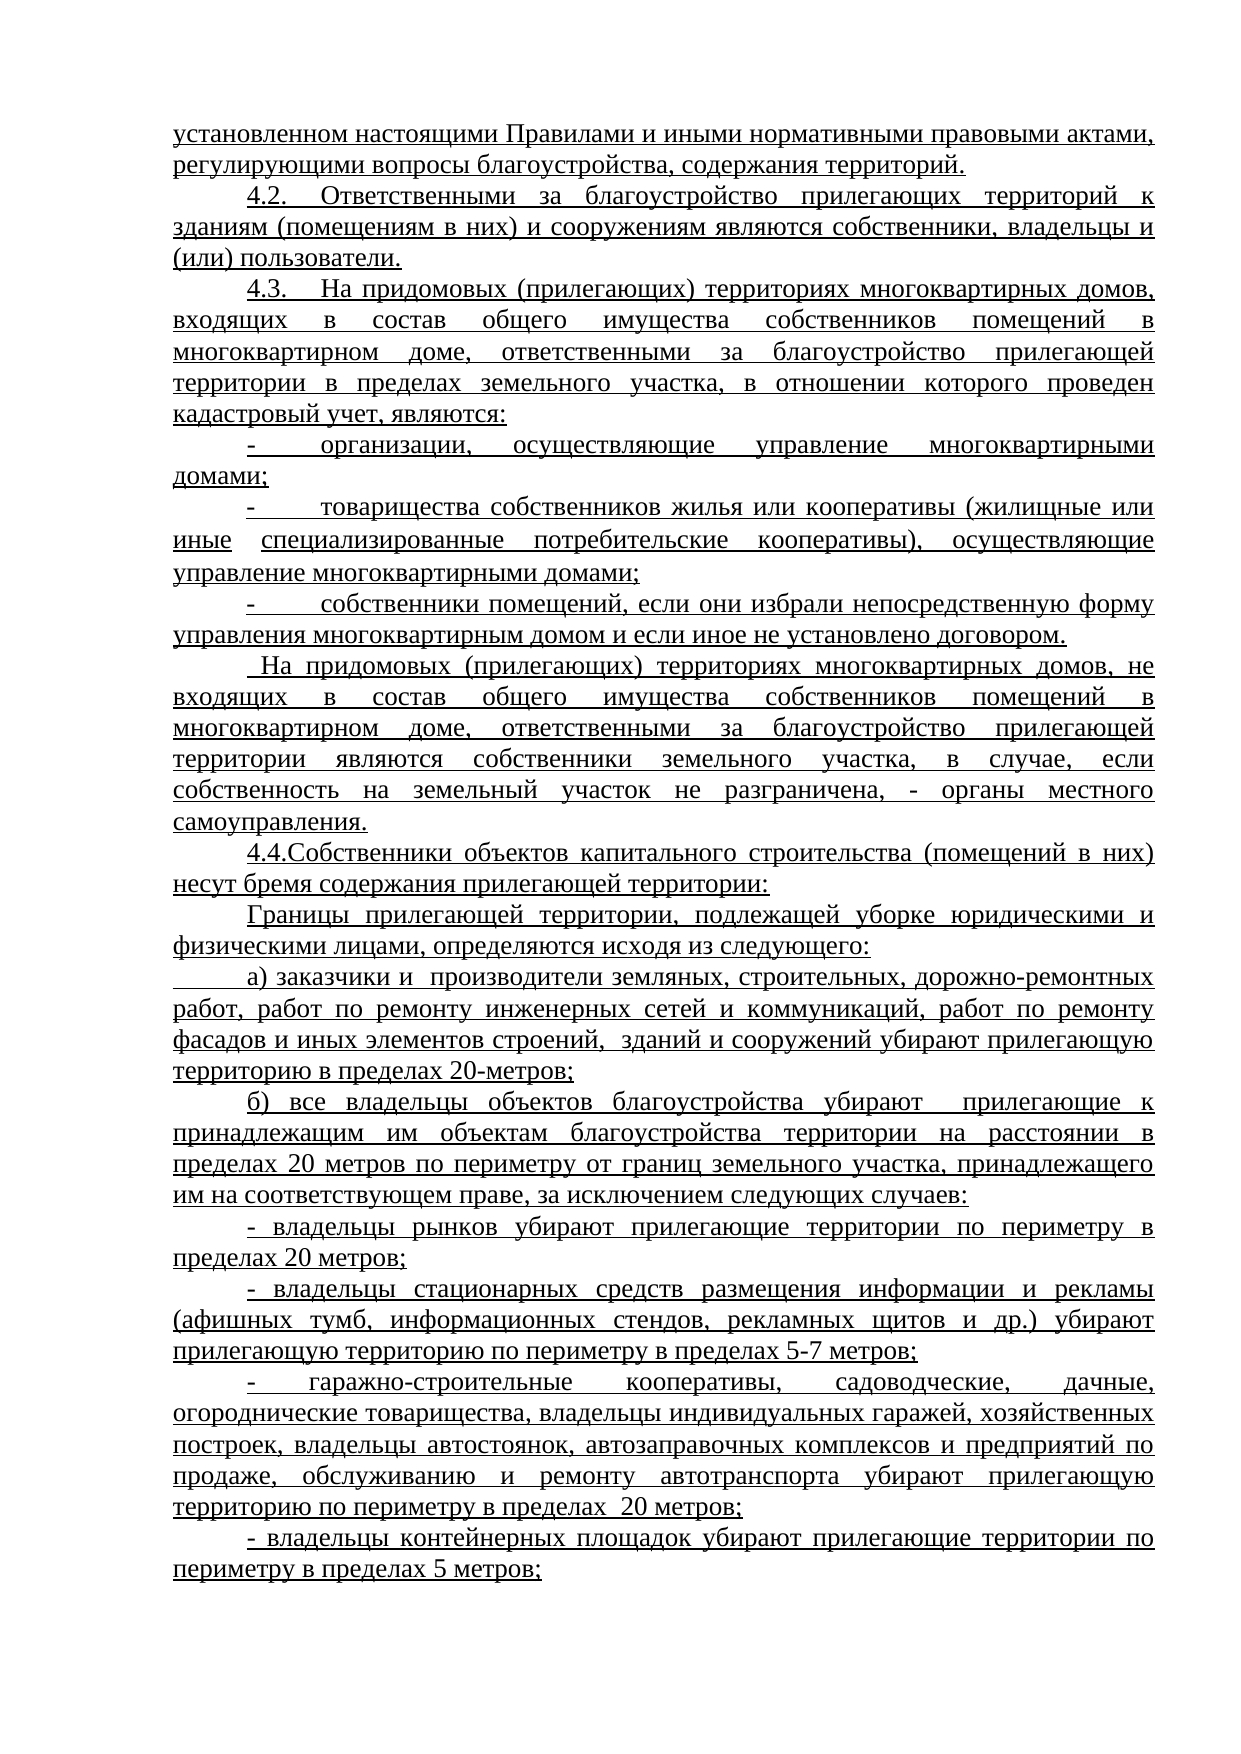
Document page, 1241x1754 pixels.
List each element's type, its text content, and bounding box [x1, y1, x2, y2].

text На придомовых (прилегающих) территориях многоквартирных домов, не входящих в состав общего имущества собственников помещений в многоквартирном доме, ответственными за благоустройство прилегающей территории являются собственники земельного участка, в случае, если собственность на земельный участок не разграничена, - органы местного самоуправления. [173, 709, 1155, 738]
text 4.3. На придомовых (прилегающих) территориях многоквартирных домов, входящих в состав общего имущества собственников помещений в многоквартирном доме, ответственными за благоустройство прилегающей территории в пределах земельного участка, в отношении которого проведен кадастровый учет, являются: [173, 332, 1155, 362]
text - гаражно-строительные кооперативы, садоводческие, дачные, огороднические товарищества, владельцы индивидуальных гаражей, хозяйственных построек, владельцы автостоянок, автозаправочных комплексов и предприятий по продаже, обслуживанию и ремонту автотранспорта убирают прилегающую территорию по периметру в пределах 20 метров; [173, 1487, 1155, 1521]
text б) все владельцы объектов благоустройства убирают прилегающие к принадлежащим им объектам благоустройства территории на расстоянии в пределах 20 метров по периметру от границ земельного участка, принадлежащего им на соответствующем праве, за исключением следующих случаев: [173, 1176, 1155, 1210]
text - гаражно-строительные кооперативы, садоводческие, дачные, огороднические товарищества, владельцы индивидуальных гаражей, хозяйственных построек, владельцы автостоянок, автозаправочных комплексов и предприятий по продаже, обслуживанию и ремонту автотранспорта убирают прилегающую территорию по периметру в пределах 20 метров; [173, 1456, 1155, 1486]
text 4.3. На придомовых (прилегающих) территориях многоквартирных домов, входящих в состав общего имущества собственников помещений в многоквартирном доме, ответственными за благоустройство прилегающей территории в пределах земельного участка, в отношении которого проведен кадастровый учет, являются: [173, 394, 1155, 428]
text - гаражно-строительные кооперативы, садоводческие, дачные, огороднические товарищества, владельцы индивидуальных гаражей, хозяйственных построек, владельцы автостоянок, автозаправочных комплексов и предприятий по продаже, обслуживанию и ремонту автотранспорта убирают прилегающую территорию по периметру в пределах 20 метров; [173, 1365, 1155, 1424]
text 4.2. Ответственными за благоустройство прилегающих территорий к зданиям (помещениям в них) и сооружениям являются собственники, владельцы и (или) пользователи. [173, 239, 1155, 272]
text Границы прилегающей территории, подлежащей уборке юридическими и физическими лицами, определяются исходя из следующего: [173, 898, 1155, 961]
text - владельцы контейнерных площадок убирают прилегающие территории по периметру в пределах 5 метров; [173, 1521, 1155, 1583]
text - гаражно-строительные кооперативы, садоводческие, дачные, огороднические товарищества, владельцы индивидуальных гаражей, хозяйственных построек, владельцы автостоянок, автозаправочных комплексов и предприятий по продаже, обслуживанию и ремонту автотранспорта убирают прилегающую территорию по периметру в пределах 20 метров; [173, 1425, 1155, 1455]
text - товарищества собственников жилья или кооперативы (жилищные или иные специализированные потребительские кооперативы), осуществляющие управление многоквартирными домами; [173, 490, 1155, 587]
text 4.3. На придомовых (прилегающих) территориях многоквартирных домов, входящих в состав общего имущества собственников помещений в многоквартирном доме, ответственными за благоустройство прилегающей территории в пределах земельного участка, в отношении которого проведен кадастровый учет, являются: [173, 363, 1155, 393]
text б) все владельцы объектов благоустройства убирают прилегающие к принадлежащим им объектам благоустройства территории на расстоянии в пределах 20 метров по периметру от границ земельного участка, принадлежащего им на соответствующем праве, за исключением следующих случаев: [173, 1145, 1155, 1174]
text На придомовых (прилегающих) территориях многоквартирных домов, не входящих в состав общего имущества собственников помещений в многоквартирном доме, ответственными за благоустройство прилегающей территории являются собственники земельного участка, в случае, если собственность на земельный участок не разграничена, - органы местного самоуправления. [173, 771, 1155, 801]
text - владельцы стационарных средств размещения информации и рекламы (афишных тумб, информационных стендов, рекламных щитов и др.) убирают прилегающую территорию по периметру в пределах 5-7 метров; [173, 1272, 1155, 1330]
text На придомовых (прилегающих) территориях многоквартирных домов, не входящих в состав общего имущества собственников помещений в многоквартирном доме, ответственными за благоустройство прилегающей территории являются собственники земельного участка, в случае, если собственность на земельный участок не разграничена, - органы местного самоуправления. [173, 802, 1155, 836]
text 4.3. На придомовых (прилегающих) территориях многоквартирных домов, входящих в состав общего имущества собственников помещений в многоквартирном доме, ответственными за благоустройство прилегающей территории в пределах земельного участка, в отношении которого проведен кадастровый учет, являются: [173, 272, 1155, 331]
text а) заказчики и производители земляных, строительных, дорожно-ремонтных работ, работ по ремонту инженерных сетей и коммуникаций, работ по ремонту фасадов и иных элементов строений, зданий и сооружений убирают прилегающую территорию в пределах 20-метров; [173, 1020, 1155, 1050]
text - организации, осуществляющие управление многоквартирными домами; [173, 428, 1155, 490]
text а) заказчики и производители земляных, строительных, дорожно-ремонтных работ, работ по ремонту инженерных сетей и коммуникаций, работ по ремонту фасадов и иных элементов строений, зданий и сооружений убирают прилегающую территорию в пределах 20-метров; [173, 961, 1155, 988]
text - собственники помещений, если они избрали непосредственную форму управления многоквартирным домом и если иное не установлено договором. [173, 587, 1155, 649]
text - владельцы стационарных средств размещения информации и рекламы (афишных тумб, информационных стендов, рекламных щитов и др.) убирают прилегающую территорию по периметру в пределах 5-7 метров; [173, 1332, 1155, 1365]
text а) заказчики и производители земляных, строительных, дорожно-ремонтных работ, работ по ремонту инженерных сетей и коммуникаций, работ по ремонту фасадов и иных элементов строений, зданий и сооружений убирают прилегающую территорию в пределах 20-метров; [173, 989, 1155, 1019]
text 4.2. Ответственными за благоустройство прилегающих территорий к зданиям (помещениям в них) и сооружениям являются собственники, владельцы и (или) пользователи. [173, 179, 1155, 237]
text На придомовых (прилегающих) территориях многоквартирных домов, не входящих в состав общего имущества собственников помещений в многоквартирном доме, ответственными за благоустройство прилегающей территории являются собственники земельного участка, в случае, если собственность на земельный участок не разграничена, - органы местного самоуправления. [173, 649, 1155, 707]
text 4.4.Собственники объектов капитального строительства (помещений в них) несут бремя содержания прилегающей территории: [173, 836, 1155, 898]
text На придомовых (прилегающих) территориях многоквартирных домов, не входящих в состав общего имущества собственников помещений в многоквартирном доме, ответственными за благоустройство прилегающей территории являются собственники земельного участка, в случае, если собственность на земельный участок не разграничена, - органы местного самоуправления. [173, 740, 1155, 770]
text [173, 117, 1155, 144]
text а) заказчики и производители земляных, строительных, дорожно-ремонтных работ, работ по ремонту инженерных сетей и коммуникаций, работ по ремонту фасадов и иных элементов строений, зданий и сооружений убирают прилегающую территорию в пределах 20-метров; [173, 1051, 1155, 1085]
text б) все владельцы объектов благоустройства убирают прилегающие к принадлежащим им объектам благоустройства территории на расстоянии в пределах 20 метров по периметру от границ земельного участка, принадлежащего им на соответствующем праве, за исключением следующих случаев: [173, 1085, 1155, 1143]
text - владельцы рынков убирают прилегающие территории по периметру в пределах 20 метров; [173, 1210, 1155, 1272]
